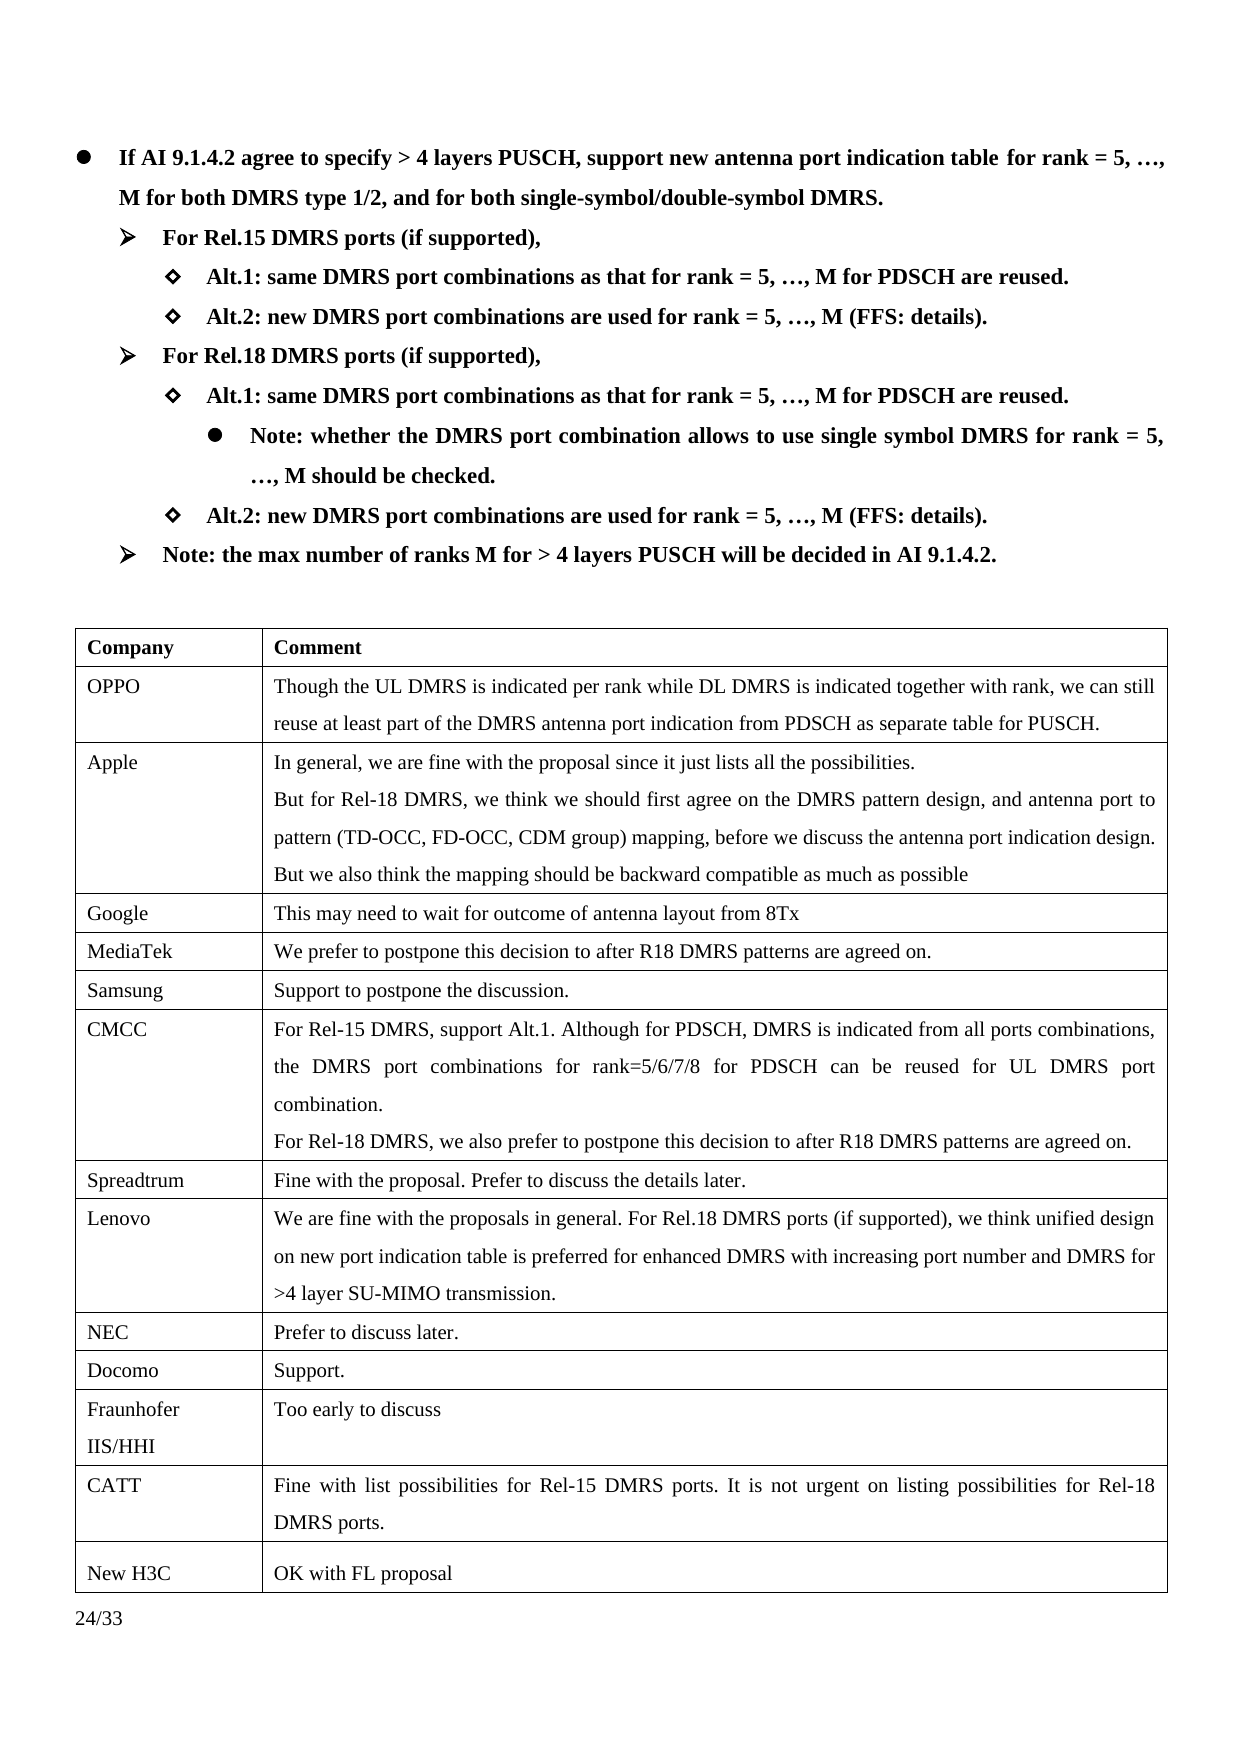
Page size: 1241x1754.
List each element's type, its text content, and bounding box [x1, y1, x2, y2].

table_cell CMCC [76, 1010, 262, 1160]
table_cell Google [76, 894, 262, 932]
table_cell Support. [263, 1351, 1167, 1389]
table_header Company [76, 629, 262, 666]
table_cell Samsung [76, 971, 262, 1009]
list Note: whether the DMRS port combination allows to use single symbol DMRS for rank = 5, …, M should be checked. [206, 416, 1165, 494]
table_cell This may need to wait for outcome of antenna layout from 8Tx [263, 894, 1167, 932]
list Alt.2: new DMRS port combinations are used for rank = 5, …, M (FFS: details). [162, 496, 1165, 534]
table_cell Lenovo [76, 1199, 262, 1312]
table_cell OK with FL proposal [263, 1542, 1167, 1592]
list If AI 9.1.4.2 agree to specify > 4 layers PUSCH, support new antenna port indication table for rank = 5, …, M for both DMRS type 1/2, and for both single-symbol/double-symbol DMRS. [75, 138, 1165, 216]
table_cell Apple [76, 743, 262, 893]
table_cell We prefer to postpone this decision to after R18 DMRS patterns are agreed on. [263, 933, 1167, 970]
list Alt.1: same DMRS port combinations as that for rank = 5, …, M for PDSCH are reused. [162, 258, 1165, 295]
table_cell Though the UL DMRS is indicated per rank while DL DMRS is indicated together with rank, we can still reuse at least part of the DMRS antenna port indication from PDSCH as separate table for PUSCH. [263, 667, 1167, 742]
table_cell NEC [76, 1313, 262, 1350]
table_cell Docomo [76, 1351, 262, 1389]
table_cell New H3C [76, 1542, 262, 1592]
table_cell We are fine with the proposals in general. For Rel.18 DMRS ports (if supported), we think unified design on new port indication table is preferred for enhanced DMRS with increasing port number and DMRS for >4 layer SU-MIMO transmission. [263, 1199, 1167, 1312]
table_cell Fine with list possibilities for Rel-15 DMRS ports. It is not urgent on listing possibilities for Rel-18 DMRS ports. [263, 1466, 1167, 1541]
list For Rel.15 DMRS ports (if supported), [119, 218, 1165, 256]
table_cell For Rel-15 DMRS, support Alt.1. Although for PDSCH, DMRS is indicated from all ports combinations, the DMRS port combinations for rank=5/6/7/8 for PDSCH can be reused for UL DMRS port combination. For Rel-18 DMRS, we also prefer to postpone this decision to after R18 DMRS patterns are agreed on. [263, 1010, 1167, 1160]
table_cell CATT [76, 1466, 262, 1541]
table_cell Support to postpone the discussion. [263, 971, 1167, 1009]
table_cell Too early to discuss [263, 1390, 1167, 1465]
table_cell Spreadtrum [76, 1161, 262, 1198]
table_header Comment [263, 629, 1167, 666]
table_cell Fine with the proposal. Prefer to discuss the details later. [263, 1161, 1167, 1198]
table_cell MediaTek [76, 933, 262, 970]
table_cell Prefer to discuss later. [263, 1313, 1167, 1350]
table_cell In general, we are fine with the proposal since it just lists all the possibilities. But for Rel-18 DMRS, we think we should first agree on the DMRS pattern design, and antenna port to pattern (TD-OCC, FD-OCC, CDM group) mapping, before we discuss the antenna port indication design. But we also think the mapping should be backward compatible as much as possible [263, 743, 1167, 893]
table_cell OPPO [76, 667, 262, 742]
list Note: the max number of ranks M for > 4 layers PUSCH will be decided in AI 9.1.4.2. [119, 536, 1165, 573]
list Alt.1: same DMRS port combinations as that for rank = 5, …, M for PDSCH are reused. [162, 377, 1165, 414]
list Alt.2: new DMRS port combinations are used for rank = 5, …, M (FFS: details). [162, 297, 1165, 335]
list For Rel.18 DMRS ports (if supported), [119, 337, 1165, 374]
table_cell Fraunhofer IIS/HHI [76, 1390, 262, 1465]
